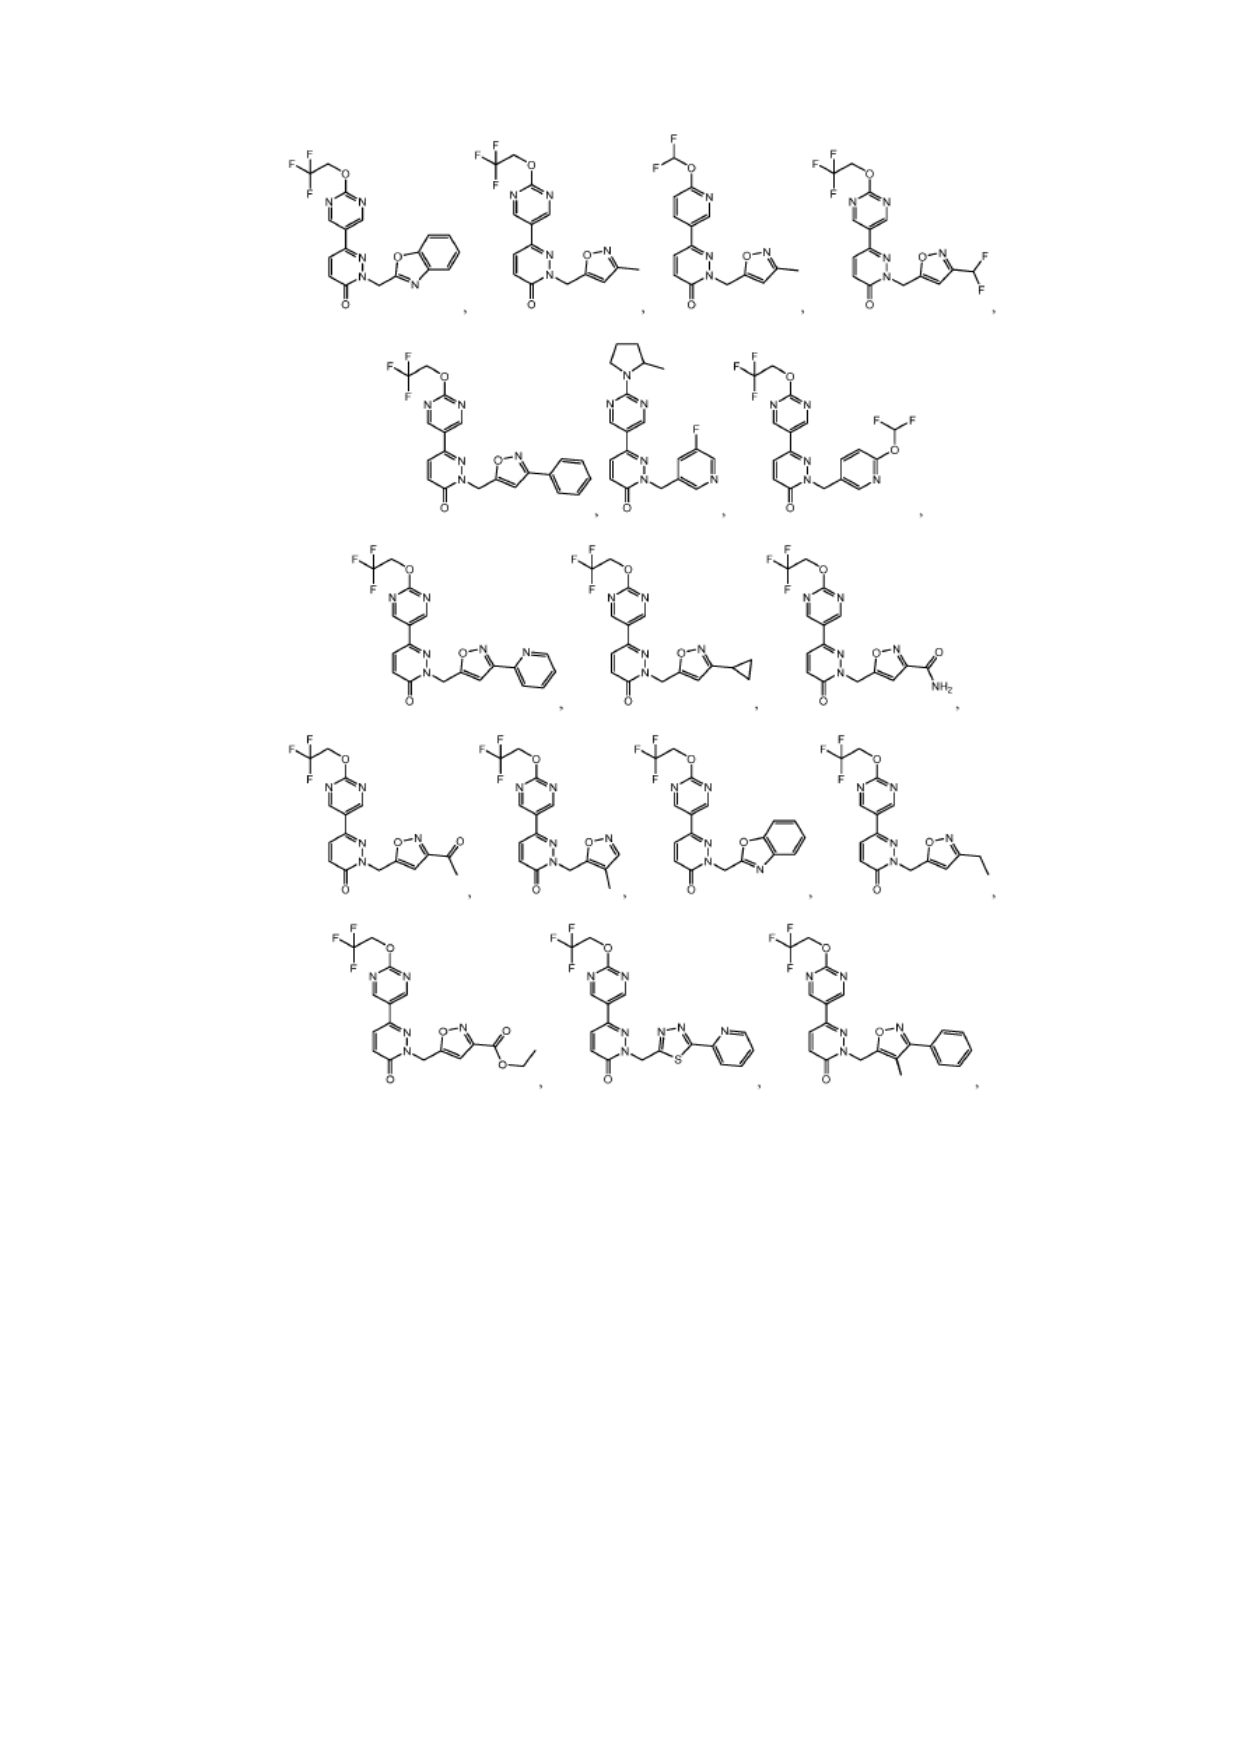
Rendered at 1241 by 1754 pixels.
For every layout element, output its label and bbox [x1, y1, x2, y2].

picture [274, 118, 1085, 1176]
